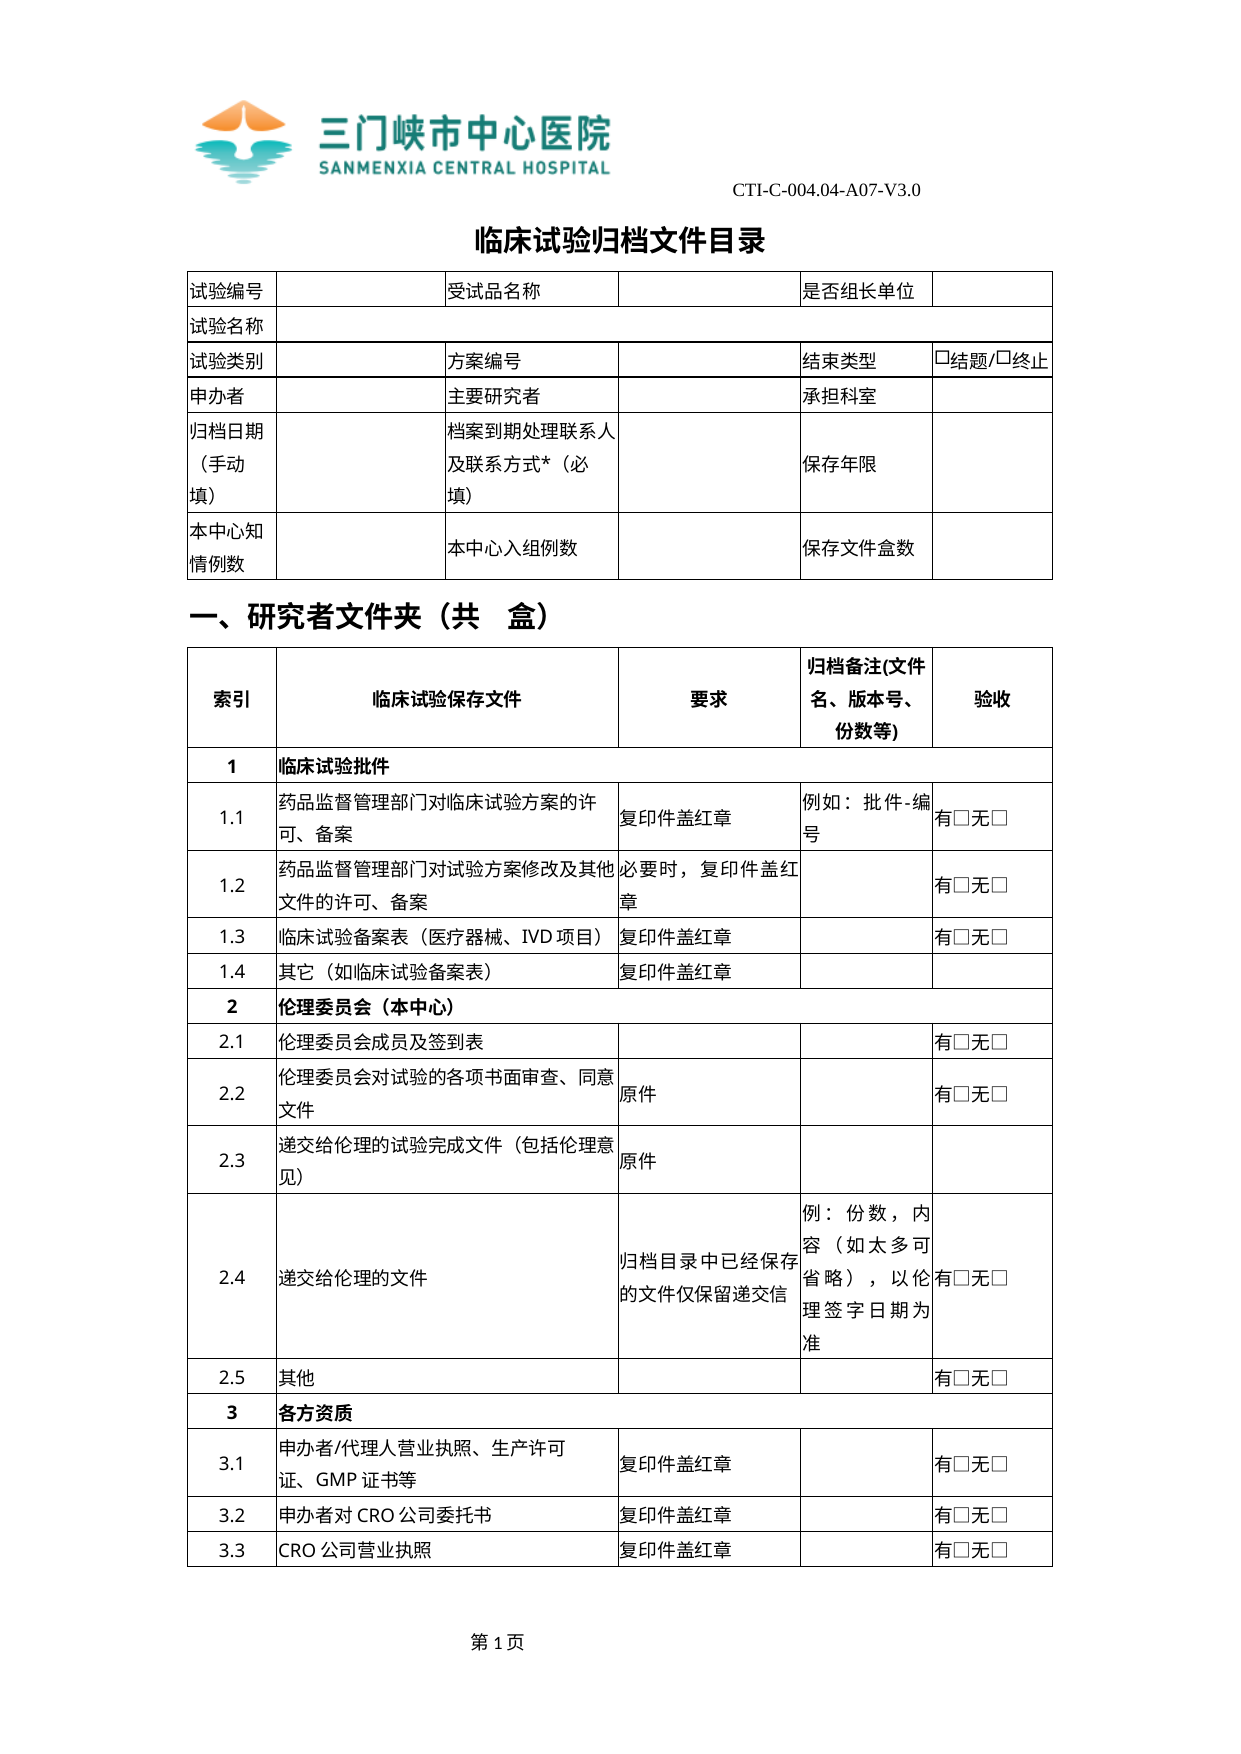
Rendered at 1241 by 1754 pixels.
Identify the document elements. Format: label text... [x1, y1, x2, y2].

table_cell [801, 1429, 932, 1496]
picture [187, 90, 627, 197]
table_cell 复印件盖红章 [619, 1532, 800, 1566]
table_cell [277, 513, 445, 579]
table_cell 索引 [188, 648, 276, 747]
table_cell [277, 343, 445, 376]
table_cell [619, 1024, 800, 1058]
table_cell 是否组长单位 [801, 272, 932, 306]
table_cell 结题/终止 [933, 343, 1052, 376]
table_cell [277, 307, 1052, 341]
table_cell 原件 [619, 1126, 800, 1193]
table_cell 结束类型 [801, 343, 932, 376]
table_cell 2.5 [188, 1359, 276, 1393]
table_cell 保存年限 [801, 413, 932, 512]
table_cell 2.2 [188, 1059, 276, 1125]
table_cell [801, 1532, 932, 1566]
table_cell [277, 378, 445, 412]
table_cell 有□无□ [933, 1497, 1052, 1531]
table_cell 3.3 [188, 1532, 276, 1566]
table_cell 2 [188, 989, 276, 1023]
table_cell 其他 [277, 1359, 618, 1393]
table_cell 归档日期 （手动填） [188, 413, 276, 512]
table_cell 方案编号 [446, 343, 618, 376]
table_cell 复印件盖红章 [619, 1497, 800, 1531]
table_cell [933, 1126, 1052, 1193]
table_cell 伦理委员会（本中心） [277, 989, 1052, 1023]
table_cell 保存文件盒数 [801, 513, 932, 579]
table_cell 有□无□ [933, 783, 1052, 850]
table_cell [933, 954, 1052, 987]
table_cell 本中心知情例数 [188, 513, 276, 579]
table_cell 递交给伦理的试验完成文件（包括伦理意见） [277, 1126, 618, 1193]
table_cell 有□无□ [933, 1359, 1052, 1393]
table_cell 复印件盖红章 [619, 918, 800, 952]
table_cell 伦理委员会对试验的各项书面审查、同意文件 [277, 1059, 618, 1125]
table_cell 1.2 [188, 851, 276, 917]
table_cell [619, 1359, 800, 1393]
table_cell 归档备注(文件名、版本号、份数等) [801, 648, 932, 747]
table_cell 归档目录中已经保存的文件仅保留递交信 [619, 1194, 800, 1358]
table_cell 1 [188, 748, 276, 782]
table_cell [801, 1024, 932, 1058]
table_cell 原件 [619, 1059, 800, 1125]
table_cell 承担科室 [801, 378, 932, 412]
table_cell 有□无□ [933, 1059, 1052, 1125]
table_cell 临床试验备案表（医疗器械、IVD项目） [277, 918, 618, 952]
table_cell 有□无□ [933, 1532, 1052, 1566]
table_cell 申办者对CRO公司委托书 [277, 1497, 618, 1531]
table_cell [619, 272, 800, 306]
table_cell 例如：批件-编号 [801, 783, 932, 850]
table_cell 3 [188, 1394, 276, 1428]
table_cell 1.3 [188, 918, 276, 952]
table_cell [801, 1359, 932, 1393]
table_cell 3.2 [188, 1497, 276, 1531]
table_cell 临床试验保存文件 [277, 648, 618, 747]
table_cell 申办者 [188, 378, 276, 412]
table_cell 试验编号 [188, 272, 276, 306]
table_cell [801, 1126, 932, 1193]
table_cell 药品监督管理部门对临床试验方案的许可、备案 [277, 783, 618, 850]
table_cell [801, 918, 932, 952]
table_cell [619, 413, 800, 512]
table_cell 有□无□ [933, 1024, 1052, 1058]
table_cell 试验名称 [188, 307, 276, 341]
table_cell 2.4 [188, 1194, 276, 1358]
table_cell 2.3 [188, 1126, 276, 1193]
table_cell [801, 851, 932, 917]
table_cell [277, 272, 445, 306]
table_cell 1.1 [188, 783, 276, 850]
table_cell 其它（如临床试验备案表） [277, 954, 618, 987]
table_cell 要求 [619, 648, 800, 747]
table_cell 复印件盖红章 [619, 1429, 800, 1496]
table_cell 药品监督管理部门对试验方案修改及其他文件的许可、备案 [277, 851, 618, 917]
table_cell [619, 343, 800, 376]
table_cell 申办者/代理人营业执照、生产许可证、GMP证书等 [277, 1429, 618, 1496]
table_cell 复印件盖红章 [619, 954, 800, 987]
table_cell 有□无□ [933, 918, 1052, 952]
table_cell 受试品名称 [446, 272, 618, 306]
table_cell [933, 378, 1052, 412]
table_cell [801, 954, 932, 987]
table_cell [619, 513, 800, 579]
table_cell 一、研究者文件夹（共 盒） [188, 580, 1053, 647]
table_cell 递交给伦理的文件 [277, 1194, 618, 1358]
table_cell 有□无□ [933, 851, 1052, 917]
table_cell 伦理委员会成员及签到表 [277, 1024, 618, 1058]
table_cell [801, 1059, 932, 1125]
table_cell 有□无□ [933, 1194, 1052, 1358]
table_cell 各方资质 [277, 1394, 1052, 1428]
table_cell 1.4 [188, 954, 276, 987]
table_cell [277, 413, 445, 512]
table_cell 验收 [933, 648, 1052, 747]
table_cell 3.1 [188, 1429, 276, 1496]
table_cell 2.1 [188, 1024, 276, 1058]
table_cell 有□无□ [933, 1429, 1052, 1496]
table_cell 临床试验批件 [277, 748, 1052, 782]
table_cell 试验类别 [188, 343, 276, 376]
table_header 临床试验归档文件目录 [188, 205, 1053, 271]
table_cell [933, 413, 1052, 512]
table_cell CRO公司营业执照 [277, 1532, 618, 1566]
table_cell 主要研究者 [446, 378, 618, 412]
table_cell 例：份数，内容（如太多可省略），以伦理签字日期为准 [801, 1194, 932, 1358]
table_cell 必要时，复印件盖红章 [619, 851, 800, 917]
table_cell [933, 513, 1052, 579]
table_cell [619, 378, 800, 412]
table_cell 档案到期处理联系人及联系方式*（必填） [446, 413, 618, 512]
table_cell [933, 272, 1052, 306]
table_cell [801, 1497, 932, 1531]
table_cell 复印件盖红章 [619, 783, 800, 850]
table_cell 本中心入组例数 [446, 513, 618, 579]
